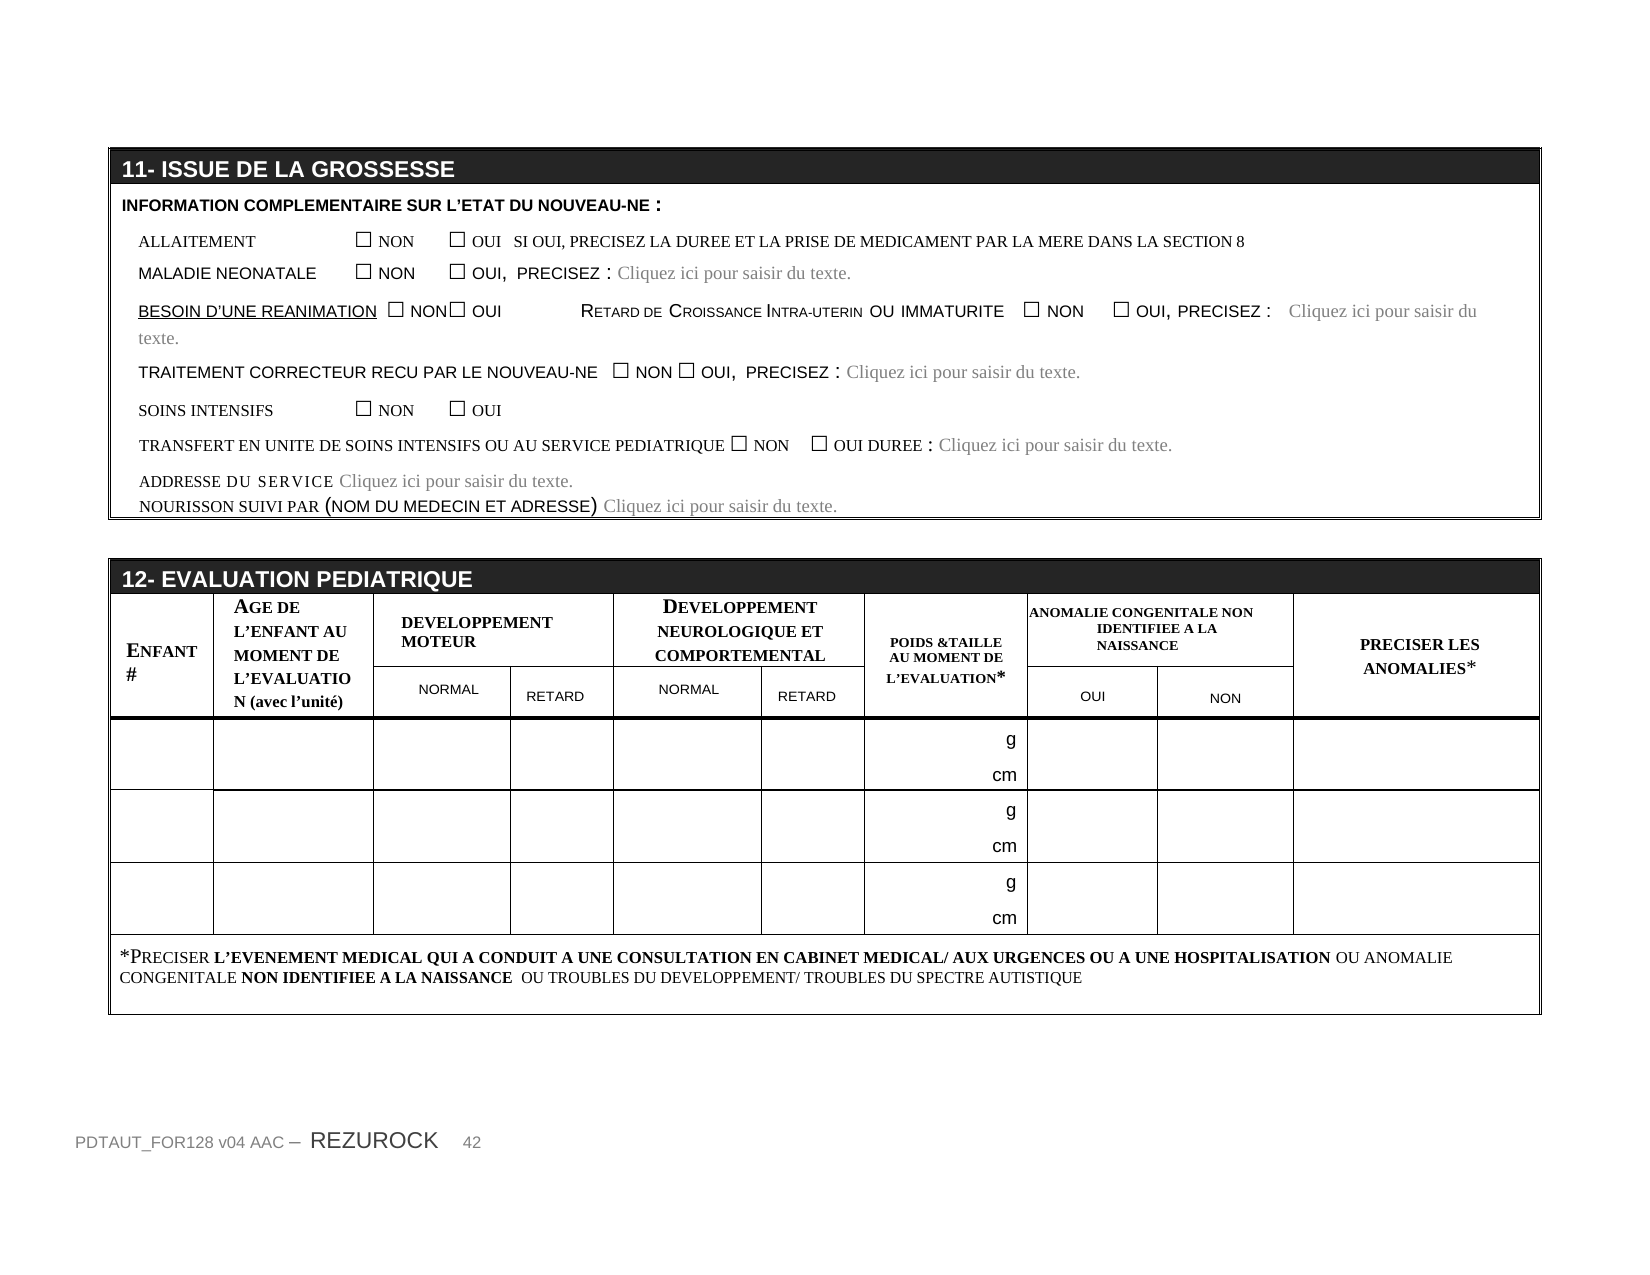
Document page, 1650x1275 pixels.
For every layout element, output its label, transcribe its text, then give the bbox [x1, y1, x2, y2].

table_cell [511, 720, 613, 789]
table_cell NORMAL [614, 667, 761, 716]
table_cell [214, 863, 373, 934]
table_cell [511, 863, 613, 934]
table_cell [214, 720, 373, 789]
table_cell [214, 791, 373, 862]
table_cell g cm [865, 720, 1027, 789]
table_cell ENFANT # [111, 594, 213, 716]
table_cell [1158, 720, 1293, 789]
table_cell ANOMALIE CONGENITALE NON IDENTIFIEE A LA NAISSANCE [1028, 594, 1293, 666]
table_cell [374, 720, 510, 789]
table_cell NORMAL [374, 667, 510, 716]
table_cell [614, 863, 761, 934]
table_cell [762, 791, 864, 862]
table_cell g cm [865, 791, 1027, 862]
table_cell AGE DE L’ENFANT AU MOMENT DE L’EVALUATION (avec l’unité) [214, 594, 373, 716]
table_cell [1158, 791, 1293, 862]
table_cell [762, 863, 864, 934]
table_cell RETARD [511, 667, 613, 716]
table_cell INFORMATION COMPLEMENTAIRE SUR L’ETAT DU NOUVEAU-NE : ALLAITEMENT NON OUI SI OUI, PRECISEZ LA DUREE ET LA PRISE DE MEDICAMENT PAR LA MERE DANS LA SECTION 8 MALADIE NEONATALE NON OUI, PRECISEZ : BESOIN D’UNE REANIMATION NON OUI RETARD DE CROISSANCE INTRA-UTERIN OU IMMATURITE NON OUI, PRECISEZ : TRAITEMENT CORRECTEUR RECU PAR LE NOUVEAU-NE NON OUI, PRECISEZ : SOINS INTENSIFS NON OUI TRANSFERT EN UNITE DE SOINS INTENSIFS OU AU SERVICE PEDIATRIQUE NON OUI DUREE : ADDRESSE DU SERVICE NOURISSON SUIVI PAR (NOM DU MEDECIN ET ADRESSE) [111, 184, 1539, 517]
table_cell [762, 720, 864, 789]
table_cell [374, 791, 510, 862]
table_cell [1294, 720, 1539, 789]
table_cell [1294, 863, 1539, 934]
table_cell [111, 720, 213, 789]
table_cell [111, 790, 213, 862]
table_cell [1158, 863, 1293, 934]
table_cell *PRECISER L’EVENEMENT MEDICAL QUI A CONDUIT A UNE CONSULTATION EN CABINET MEDICAL/ AUX URGENCES OU A UNE HOSPITALISATION OU ANOMALIE CONGENITALE NON IDENTIFIEE A LA NAISSANCE OU TROUBLES DU DEVELOPPEMENT/ TROUBLES DU SPECTRE AUTISTIQUE [111, 935, 1539, 1014]
table_cell [511, 791, 613, 862]
table_header 11- ISSUE DE LA GROSSESSE [111, 151, 1539, 183]
table_cell DEVELOPPEMENT MOTEUR [374, 594, 613, 666]
table_cell NON [1158, 667, 1293, 716]
table_cell DEVELOPPEMENT NEUROLOGIQUE ET COMPORTEMENTAL [614, 594, 864, 666]
table_cell g cm [865, 863, 1027, 934]
table_cell [614, 720, 761, 789]
table_cell [1294, 791, 1539, 862]
table_cell [1028, 791, 1157, 862]
table_cell OUI [1028, 667, 1157, 716]
table_cell [614, 791, 761, 862]
table_cell RETARD [762, 667, 864, 716]
table_cell [374, 863, 510, 934]
table_header 12- EVALUATION PEDIATRIQUE [111, 561, 1539, 593]
table_cell PRECISER LES ANOMALIES* [1294, 594, 1539, 716]
table_cell POIDS &TAILLE AU MOMENT DE L’EVALUATION* [865, 594, 1027, 716]
table_cell [111, 863, 213, 934]
table_cell [1028, 720, 1157, 789]
table_cell [1028, 863, 1157, 934]
